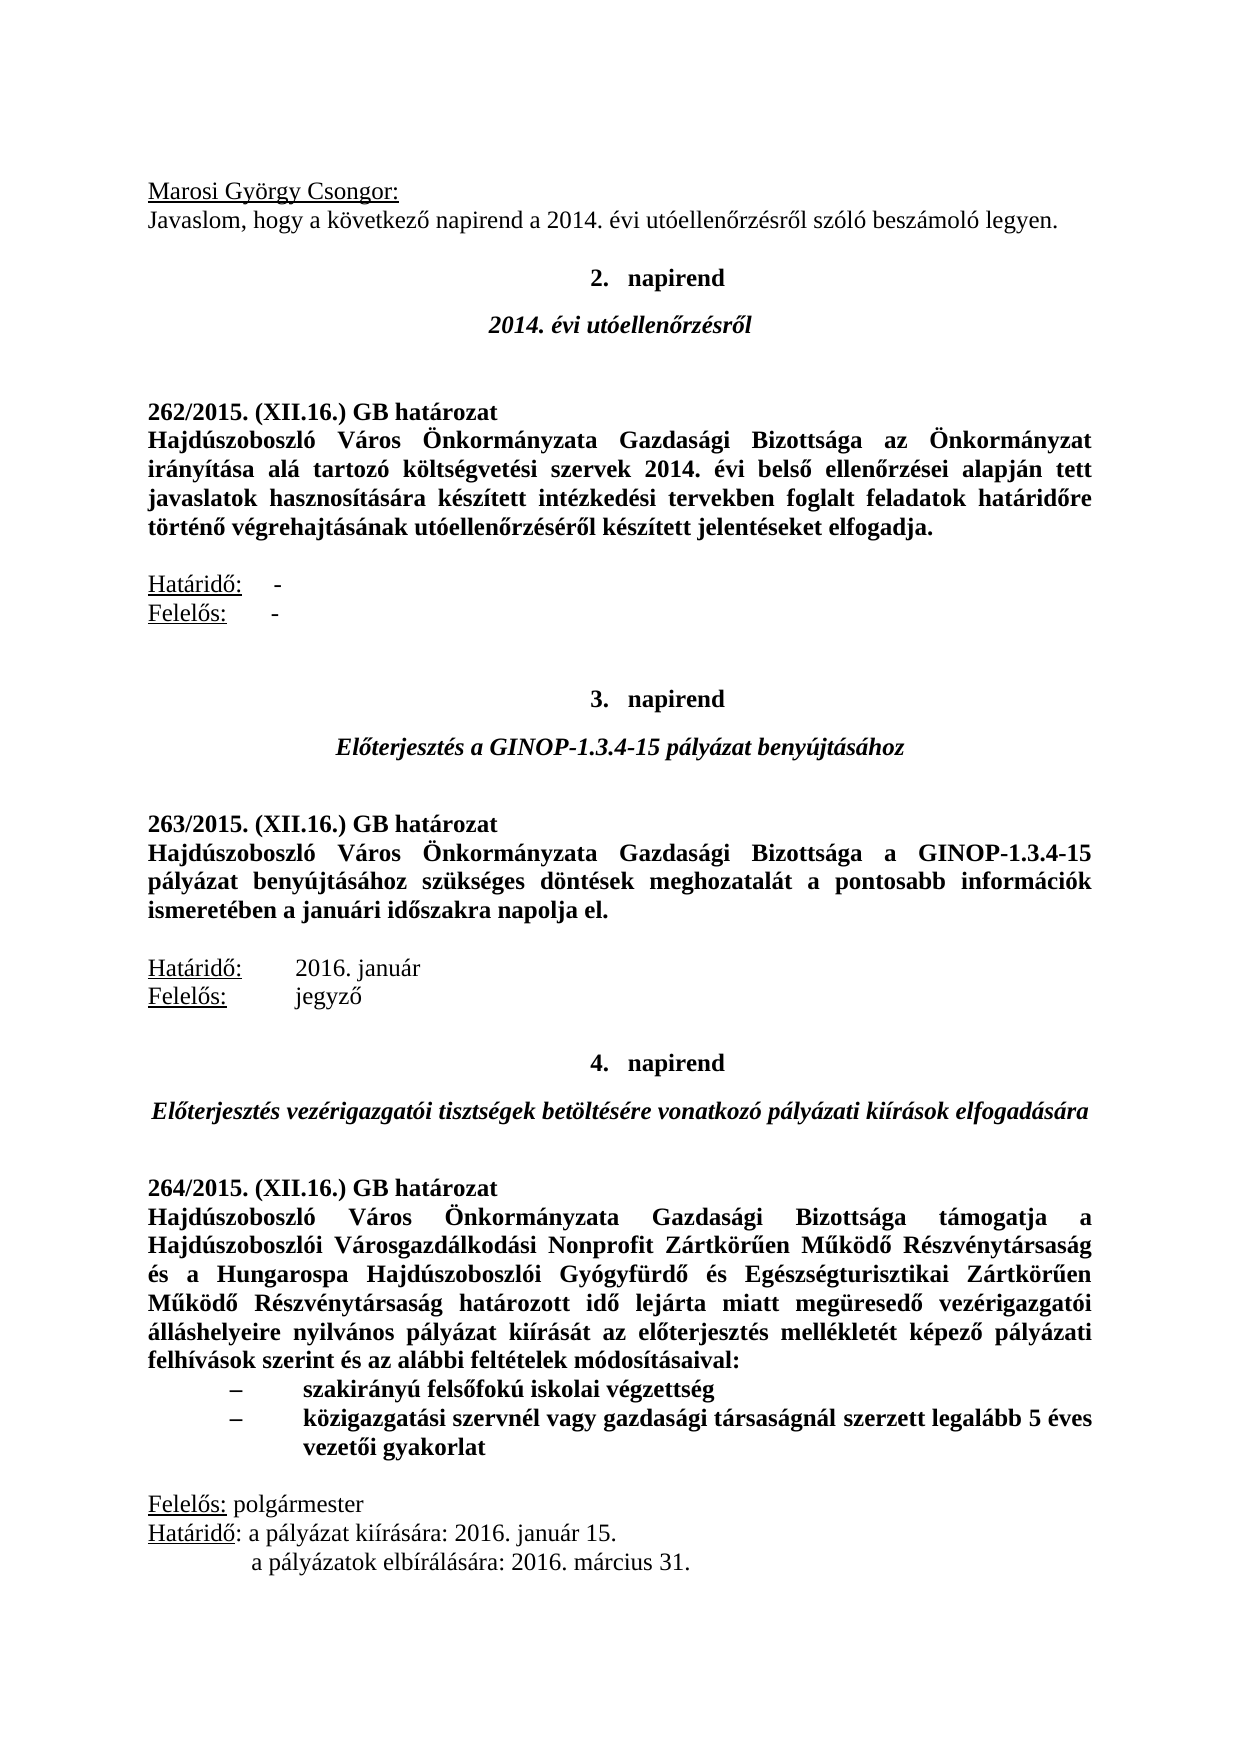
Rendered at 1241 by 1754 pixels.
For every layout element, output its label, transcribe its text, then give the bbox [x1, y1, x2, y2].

text Felelős: polgármester [148, 1489, 1093, 1518]
text Határidő: - [148, 569, 1093, 598]
text Előterjesztés a GINOP-1.3.4-15 pályázat benyújtásához [148, 732, 1093, 761]
list közigazgatási szervnél vagy gazdasági társaságnál szerzett legalább 5 éves vezetői gyakorlat [229, 1403, 1093, 1461]
text 264/2015. (XII.16.) GB határozat [148, 1173, 1093, 1202]
text 262/2015. (XII.16.) GB határozat [148, 397, 1093, 426]
text 2014. évi utóellenőrzésről [148, 311, 1093, 339]
text Hajdúszoboszló Város Önkormányzata Gazdasági Bizottsága az Önkormányzat irányítása alá tartozó költségvetési szervek 2014. évi belső ellenőrzései alapján tett javaslatok hasznosítására készített intézkedési tervekben foglalt feladatok határidőre történő végrehajtásának utóellenőrzéséről készített jelentéseket elfogadja. [148, 426, 1093, 541]
list napirend [223, 263, 1093, 291]
list napirend [223, 1048, 1093, 1077]
list szakirányú felsőfokú iskolai végzettség [229, 1374, 1093, 1403]
text a pályázatok elbírálására: 2016. március 31. [148, 1547, 1093, 1576]
text Felelős: - [148, 598, 1093, 627]
text Hajdúszoboszló Város Önkormányzata Gazdasági Bizottsága támogatja a Hajdúszoboszlói Városgazdálkodási Nonprofit Zártkörűen Működő Részvénytársaság és a Hungarospa Hajdúszoboszlói Gyógyfürdő és Egészségturisztikai Zártkörűen Működő Részvénytársaság határozott idő lejárta miatt megüresedő vezérigazgatói álláshelyeire nyilvános pályázat kiírását az előterjesztés mellékletét képező pályázati felhívások szerint és az alábbi feltételek módosításaival: [148, 1202, 1093, 1374]
text Marosi György Csongor: [148, 176, 1093, 205]
text Határidő: a pályázat kiírására: 2016. január 15. [148, 1518, 1093, 1547]
text 263/2015. (XII.16.) GB határozat [148, 809, 1093, 838]
text Előterjesztés vezérigazgatói tisztségek betöltésére vonatkozó pályázati kiírások elfogadására [148, 1096, 1093, 1125]
list napirend [223, 684, 1093, 713]
text Határidő: 2016. január [148, 953, 1093, 981]
text Hajdúszoboszló Város Önkormányzata Gazdasági Bizottsága a GINOP-1.3.4-15 pályázat benyújtásához szükséges döntések meghozatalát a pontosabb információk ismeretében a januári időszakra napolja el. [148, 838, 1093, 924]
text Felelős: jegyző [148, 981, 1093, 1010]
text Javaslom, hogy a következő napirend a 2014. évi utóellenőrzésről szóló beszámoló legyen. [148, 205, 1093, 234]
